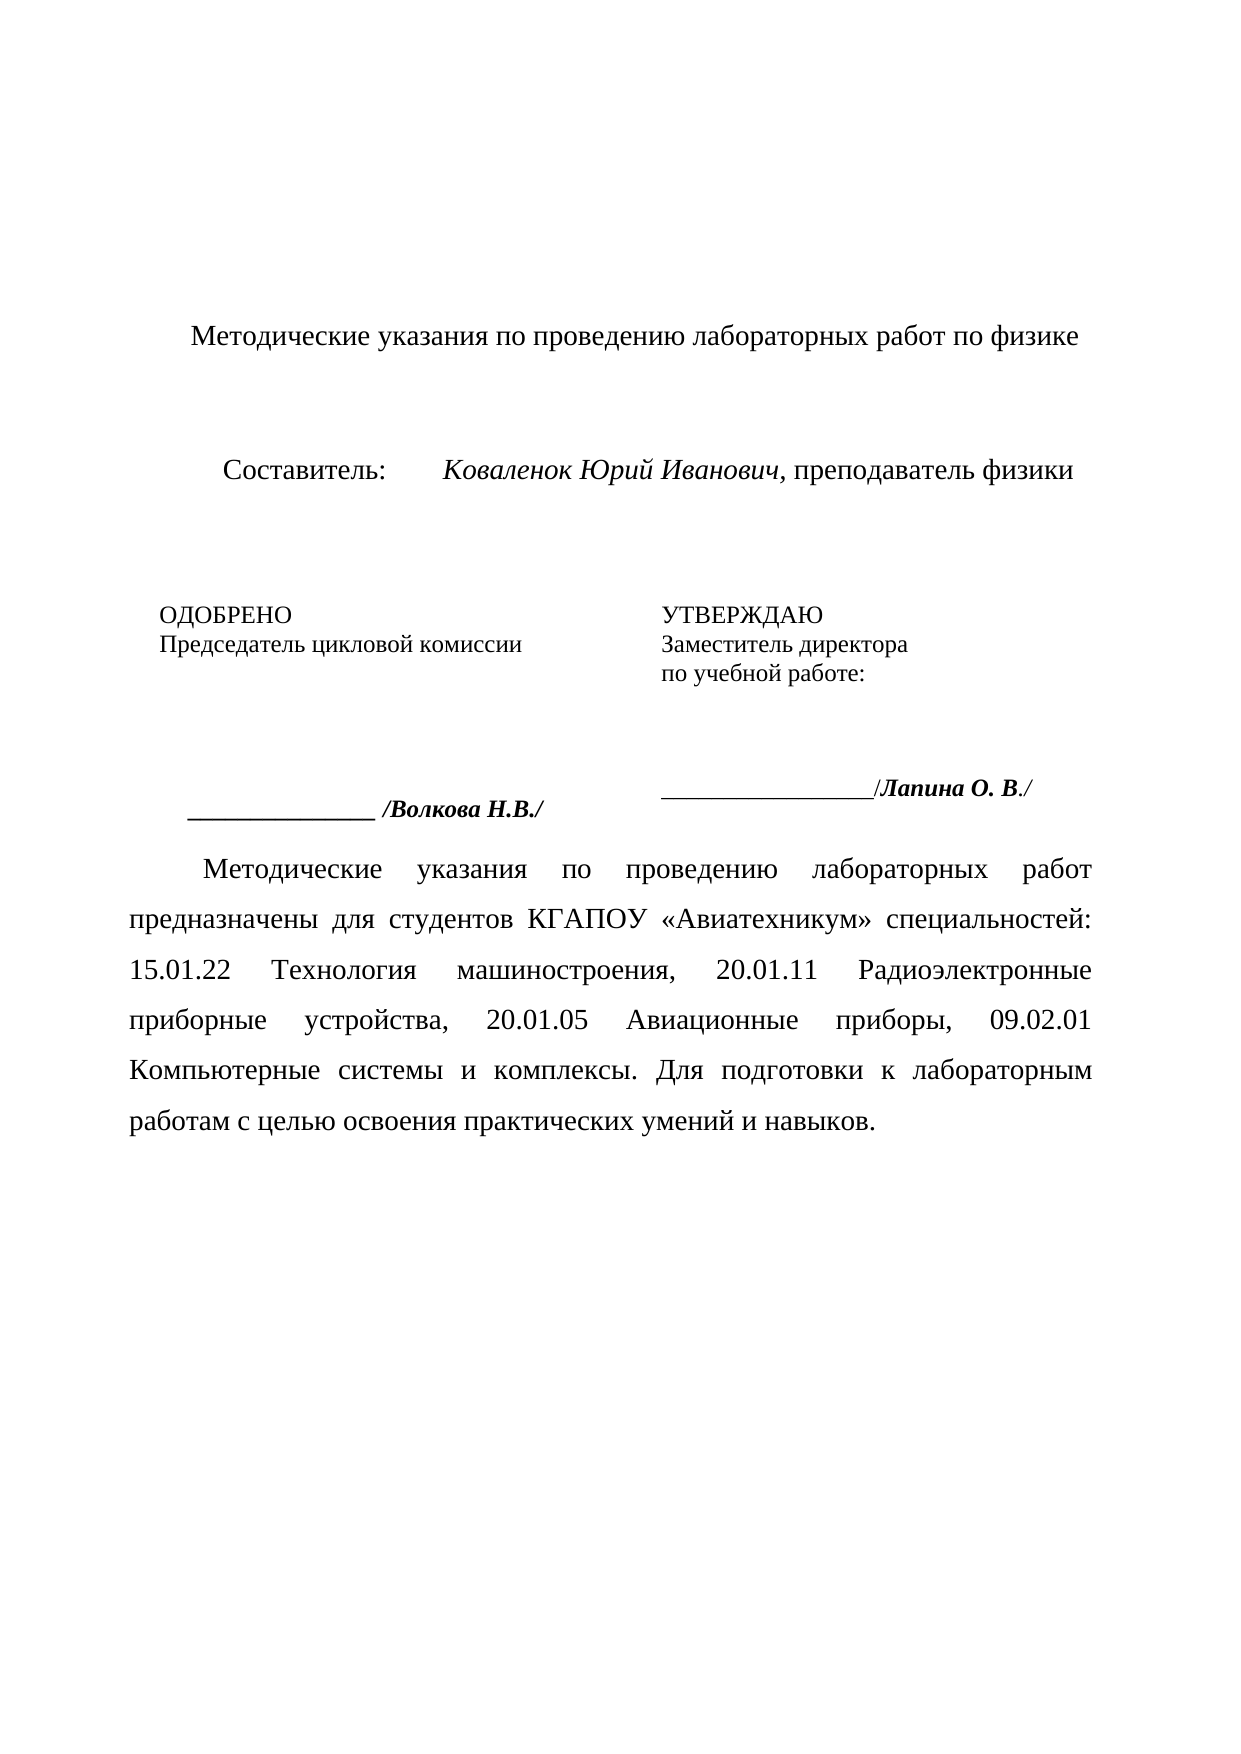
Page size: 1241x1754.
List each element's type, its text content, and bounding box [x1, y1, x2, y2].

table_header ОДОБРЕНО Председатель цикловой комиссии _______________ /Волкова Н.В./ [148, 600, 650, 851]
text Методические указания по проведению лабораторных работ предназначены для студентов КГАПОУ «Авиатехникум» специальностей: 15.01.22 Технология машиностроения, 20.01.11 Радиоэлектронные приборные устройства, 20.01.05 Авиационные приборы, 09.02.01 Компьютерные системы и комплексы. Для подготовки к лабораторным работам с целью освоения практических умений и навыков. [129, 851, 1093, 1136]
text Методические указания по проведению лабораторных работ по физике [148, 318, 1122, 352]
text Составитель: Коваленок Юрий Иванович, преподаватель физики [148, 452, 1122, 485]
table_header УТВЕРЖДАЮ Заместитель директора по учебной работе: _________________/Лапина О. В./ [650, 600, 1133, 851]
